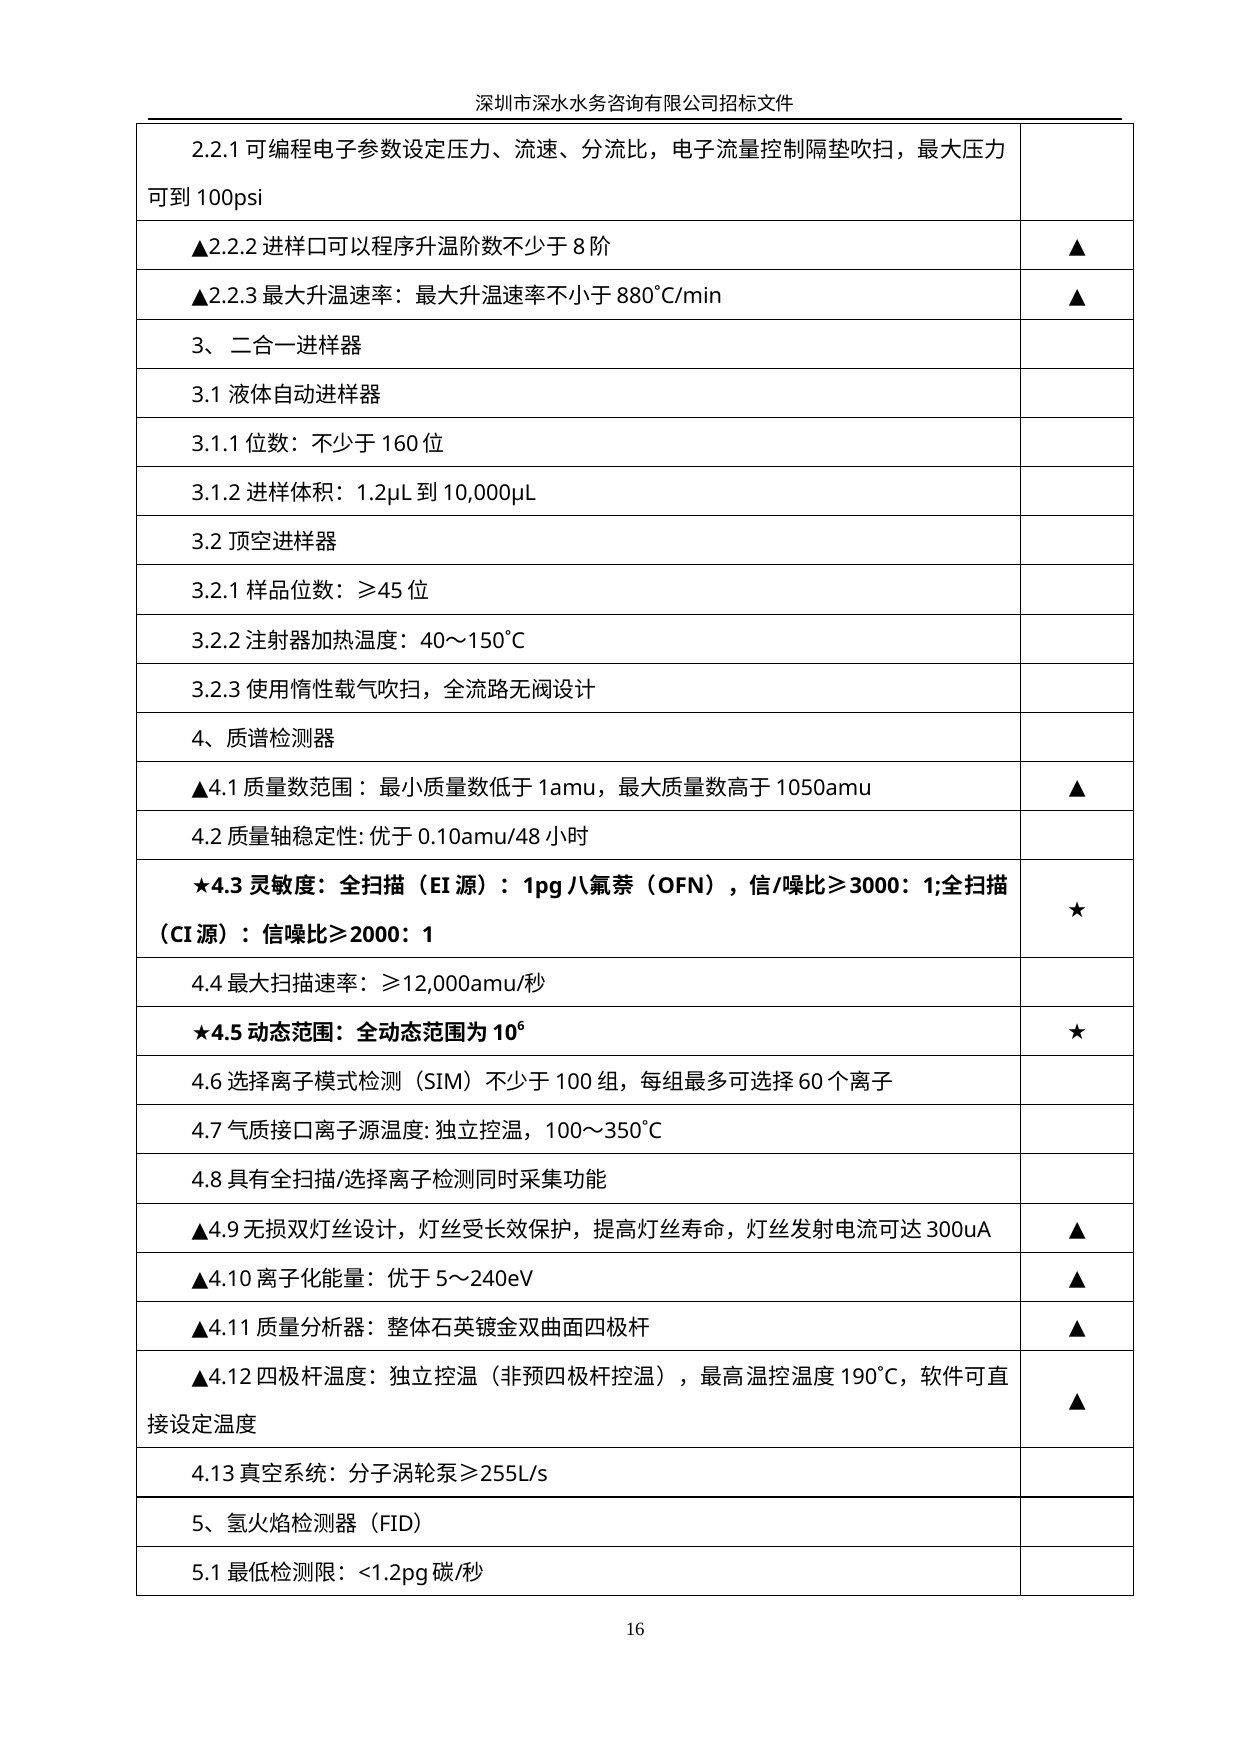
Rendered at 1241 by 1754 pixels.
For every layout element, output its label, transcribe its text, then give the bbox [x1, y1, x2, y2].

table_cell 3.1.1位数：不少于160位 [137, 418, 1020, 466]
table_cell 4.13真空系统：分子涡轮泵≥255L/s [137, 1448, 1020, 1496]
table_cell 2.2.1可编程电子参数设定压力、流速、分流比，电子流量控制隔垫吹扫，最大压力可到100psi [137, 124, 1020, 220]
table_cell 5、氢火焰检测器（FID） [137, 1498, 1020, 1546]
table_cell [1021, 1105, 1133, 1153]
table_cell 4.6选择离子模式检测（SIM）不少于100组，每组最多可选择60个离子 [137, 1056, 1020, 1104]
table_cell [1021, 1448, 1133, 1496]
table_cell [1021, 1498, 1133, 1546]
table_cell ★ [1021, 860, 1133, 957]
table_cell [1021, 418, 1133, 466]
table_cell [1021, 320, 1133, 368]
table_cell [1021, 958, 1133, 1006]
table_cell 4.8具有全扫描/选择离子检测同时采集功能 [137, 1154, 1020, 1202]
table_cell 4.2质量轴稳定性: 优于0.10amu/48小时 [137, 811, 1020, 859]
table_cell 4.4最大扫描速率：≥12,000amu/秒 [137, 958, 1020, 1006]
table_cell 4.7气质接口离子源温度: 独立控温，100～350˚C [137, 1105, 1020, 1153]
table_cell [1021, 1547, 1133, 1595]
table_cell 3、 二合一进样器 [137, 320, 1020, 368]
table_cell ▲ [1021, 1253, 1133, 1301]
table_cell 3.1.2 进样体积：1.2μL到10,000μL [137, 467, 1020, 515]
table_cell ★4.3 灵敏度：全扫描（EI源）：1pg八氟萘（OFN），信/噪比≥3000：1;全扫描（CI源）：信噪比≥2000：1 [137, 860, 1020, 957]
table_cell [1021, 664, 1133, 712]
table_cell [1021, 811, 1133, 859]
table_cell ▲ [1021, 270, 1133, 318]
table_cell [1021, 1154, 1133, 1202]
table_cell ★ [1021, 1007, 1133, 1055]
table_cell [1021, 713, 1133, 761]
table_cell ▲ [1021, 762, 1133, 810]
table_cell ▲4.10离子化能量：优于5～240eV [137, 1253, 1020, 1301]
table_cell 3.2.2注射器加热温度：40～150˚C [137, 615, 1020, 663]
table_cell ▲ [1021, 1302, 1133, 1350]
table_cell ▲ [1021, 1351, 1133, 1447]
table_cell ▲ [1021, 221, 1133, 269]
table_cell [1021, 615, 1133, 663]
table_cell 3.2.1 样品位数：≥45位 [137, 565, 1020, 613]
table_cell ▲4.12四极杆温度：独立控温（非预四极杆控温），最高温控温度190˚C，软件可直接设定温度 [137, 1351, 1020, 1447]
table_cell 5.1最低检测限：<1.2pg碳/秒 [137, 1547, 1020, 1595]
table_cell ▲4.11质量分析器：整体石英镀金双曲面四极杆 [137, 1302, 1020, 1350]
table_cell [1021, 369, 1133, 417]
table_cell ▲2.2.3最大升温速率：最大升温速率不小于880˚C/min [137, 270, 1020, 318]
table_cell [1021, 124, 1133, 220]
table_cell [1021, 1056, 1133, 1104]
table_cell ▲ [1021, 1204, 1133, 1252]
table_cell [1021, 516, 1133, 564]
table_cell 3.2.3 使用惰性载气吹扫，全流路无阀设计 [137, 664, 1020, 712]
table_cell 3.2 顶空进样器 [137, 516, 1020, 564]
table_cell ▲2.2.2进样口可以程序升温阶数不少于8阶 [137, 221, 1020, 269]
table_cell ▲4.1质量数范围 ：最小质量数低于1amu，最大质量数高于1050amu [137, 762, 1020, 810]
table_cell 4、质谱检测器 [137, 713, 1020, 761]
table_cell ▲4.9无损双灯丝设计，灯丝受长效保护，提高灯丝寿命，灯丝发射电流可达300uA [137, 1204, 1020, 1252]
table_cell 3.1 液体自动进样器 [137, 369, 1020, 417]
table_cell [1021, 467, 1133, 515]
table_cell ★4.5动态范围：全动态范围为106 [137, 1007, 1020, 1055]
table_cell [1021, 565, 1133, 613]
